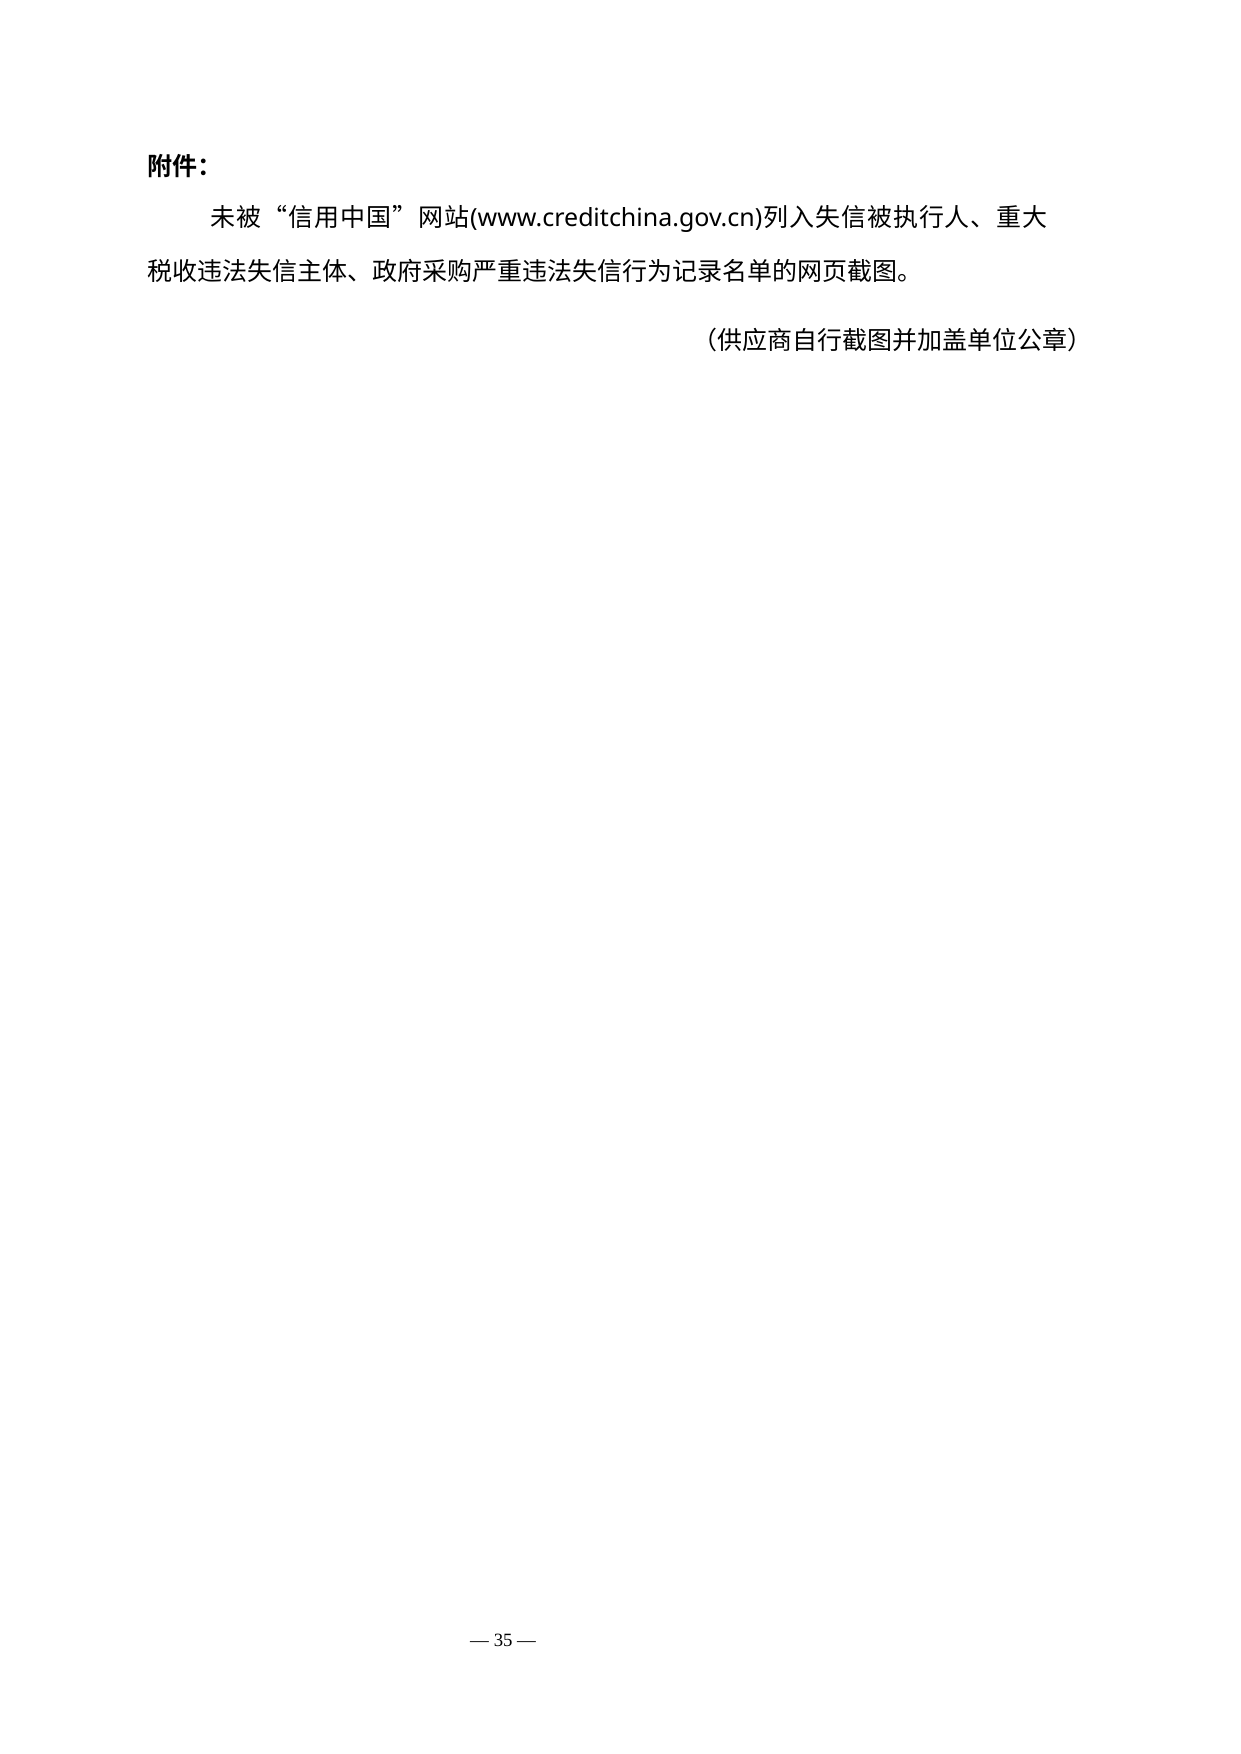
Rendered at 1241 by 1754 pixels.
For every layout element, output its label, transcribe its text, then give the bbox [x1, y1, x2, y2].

text （供应商自行截图并加盖单位公章） [148, 306, 1093, 371]
text 未被“信用中国”网站(www.creditchina.gov.cn)列入失信被执行人、重大税收违法失信主体、政府采购严重违法失信行为记录名单的网页截图。 [148, 197, 1049, 288]
text 附件： [148, 132, 1093, 197]
